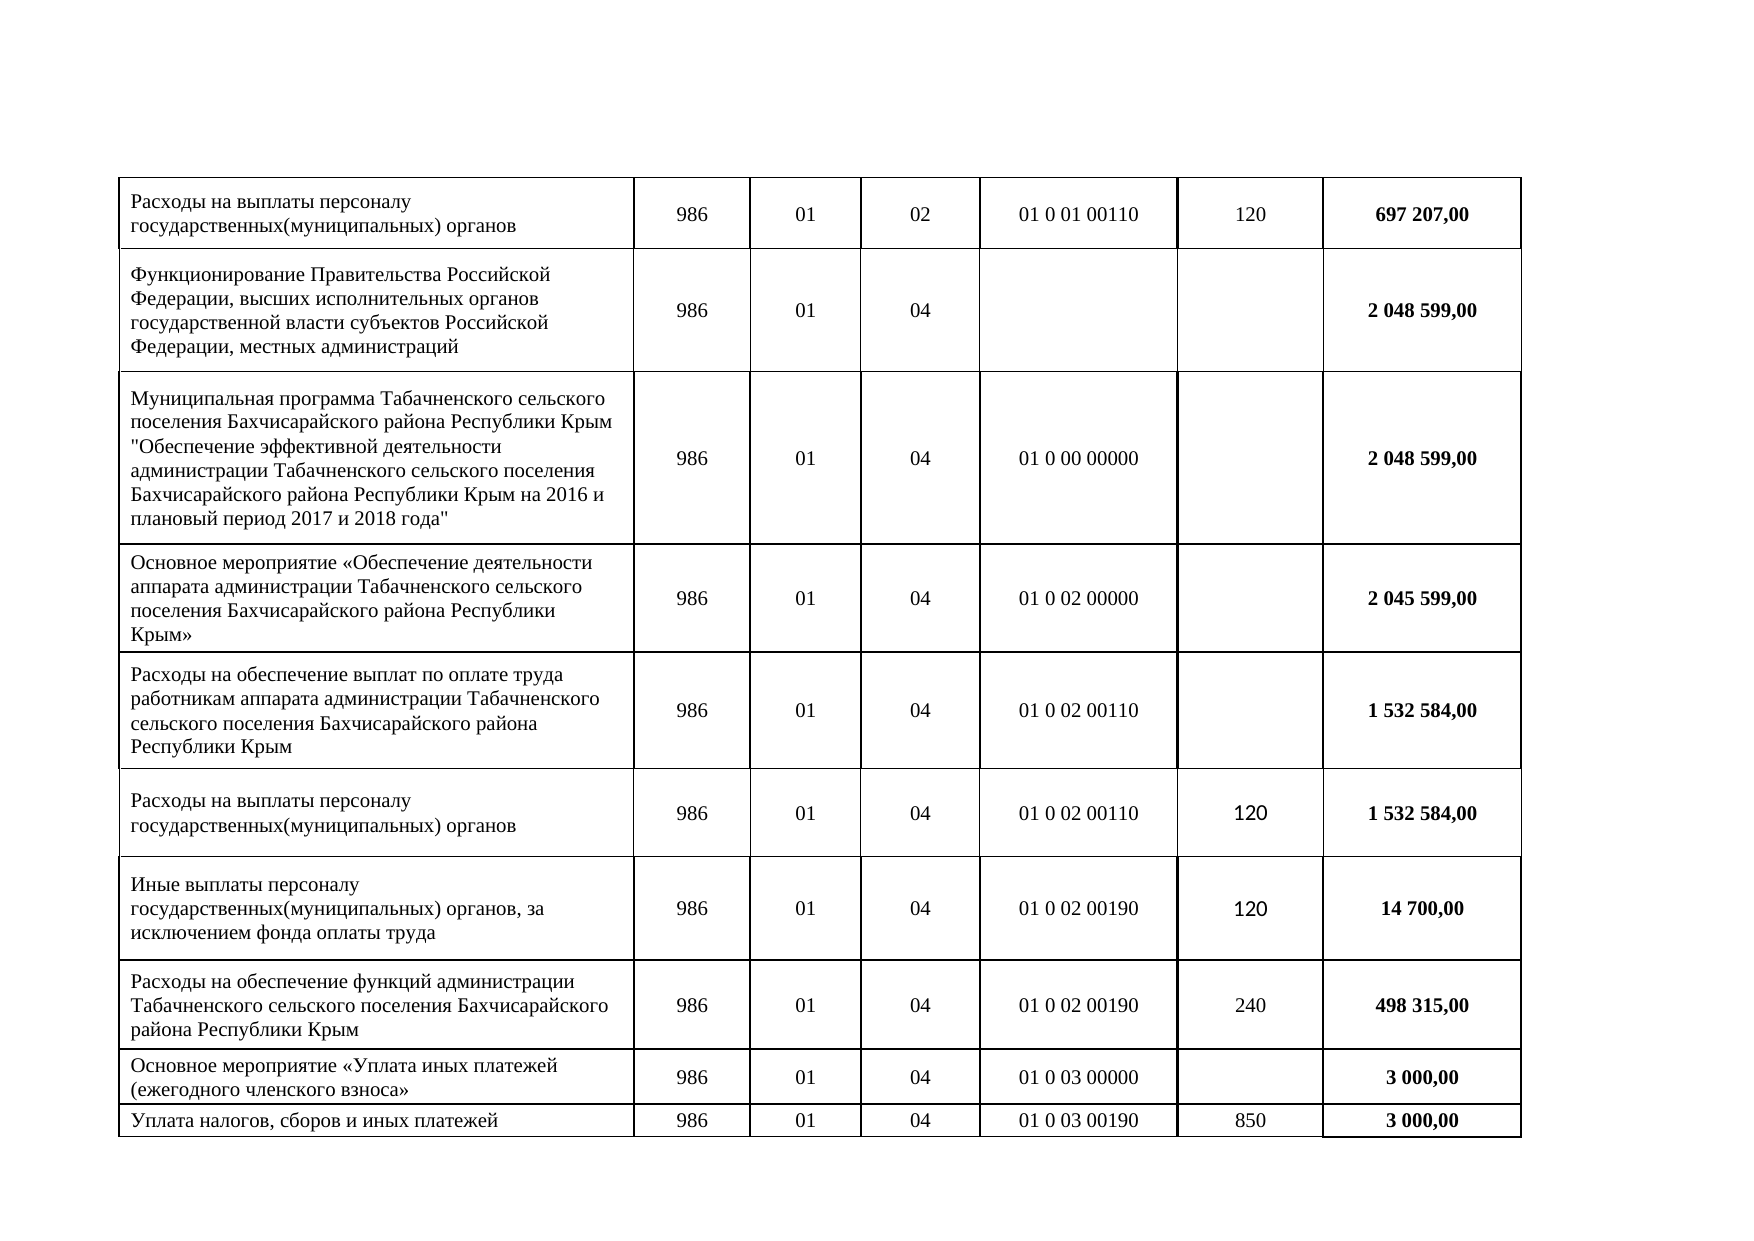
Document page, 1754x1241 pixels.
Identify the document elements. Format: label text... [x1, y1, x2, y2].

table_cell 986 [635, 857, 749, 959]
table_cell 2 045 599,00 [1324, 545, 1520, 651]
table_cell [1179, 1050, 1322, 1103]
table_cell 01 0 03 00190 [981, 1105, 1176, 1136]
table_cell 986 [635, 372, 749, 543]
table_cell 01 [751, 857, 860, 959]
table_cell [1179, 372, 1322, 543]
table_cell 986 [635, 545, 749, 651]
table_cell 01 0 00 00000 [981, 372, 1176, 543]
table_cell 2 048 599,00 [1324, 249, 1521, 371]
table_cell 04 [862, 1050, 979, 1103]
table_cell 04 [862, 653, 979, 768]
table_cell 01 [751, 372, 860, 543]
table_cell 14 700,00 [1324, 857, 1520, 959]
table_cell 01 0 02 00190 [981, 857, 1176, 959]
table_cell 04 [862, 372, 979, 543]
table_cell Расходы на выплаты персоналу государственных(муниципальных) органов [120, 769, 633, 856]
table_cell 01 [751, 1105, 860, 1136]
table_cell 04 [862, 545, 979, 651]
table_cell 986 [634, 769, 750, 856]
table_cell 02 [862, 178, 979, 248]
table_cell Иные выплаты персоналу государственных(муниципальных) органов, за исключением фонда оплаты труда [120, 857, 633, 959]
table_cell 986 [635, 178, 749, 248]
table_cell 986 [634, 249, 750, 371]
table_cell 01 0 02 00110 [981, 653, 1176, 768]
table_cell Основное мероприятие «Обеспечение деятельности аппарата администрации Табачненского сельского поселения Бахчисарайского района Республики Крым» [120, 545, 633, 651]
table_cell 1 532 584,00 [1324, 769, 1521, 856]
table_cell 986 [635, 1105, 749, 1136]
table_cell 498 315,00 [1324, 961, 1520, 1048]
table_cell 04 [861, 249, 979, 371]
table_cell 01 [751, 545, 860, 651]
table_cell Расходы на обеспечение выплат по оплате труда работникам аппарата администрации Табачненского сельского поселения Бахчисарайского района Республики Крым [120, 653, 633, 768]
table_cell 986 [635, 653, 749, 768]
table_cell 01 0 01 00110 [981, 178, 1176, 248]
table_cell 1 532 584,00 [1324, 653, 1520, 768]
table_cell 01 [751, 769, 860, 856]
table_cell 850 [1179, 1105, 1322, 1136]
table_cell [1179, 545, 1322, 651]
table_cell 697 207,00 [1324, 178, 1520, 248]
table_cell 120 [1179, 178, 1322, 248]
table_cell 240 [1179, 961, 1322, 1048]
table_cell 2 048 599,00 [1324, 372, 1520, 543]
table_cell Уплата налогов, сборов и иных платежей [120, 1105, 633, 1136]
table_cell 01 [751, 961, 860, 1048]
table_cell 04 [862, 857, 979, 959]
table_cell Основное мероприятие «Уплата иных платежей (ежегодного членского взноса» [120, 1050, 633, 1103]
table_cell 01 [751, 653, 860, 768]
table_cell Расходы на обеспечение функций администрации Табачненского сельского поселения Бахчисарайского района Республики Крым [120, 961, 633, 1048]
table_cell 01 0 02 00190 [981, 961, 1176, 1048]
table_cell 04 [862, 1105, 979, 1136]
table_cell 01 [751, 1050, 860, 1103]
table_cell 3 000,00 [1324, 1105, 1520, 1136]
table_cell 3 000,00 [1324, 1050, 1520, 1103]
table_cell Расходы на выплаты персоналу государственных(муниципальных) органов [120, 178, 633, 248]
table_cell 120 [1179, 857, 1322, 959]
table_cell 01 0 02 00110 [980, 769, 1177, 856]
table_cell 04 [861, 769, 979, 856]
table_cell 986 [635, 961, 749, 1048]
table_cell [1179, 653, 1322, 768]
table_cell 04 [862, 961, 979, 1048]
table_cell [980, 249, 1177, 371]
table_cell 01 0 02 00000 [981, 545, 1176, 651]
table_cell [1178, 249, 1323, 371]
table_cell Функционирование Правительства Российской Федерации, высших исполнительных органов государственной власти субъектов Российской Федерации, местных администраций [120, 249, 633, 371]
table_cell 01 0 03 00000 [981, 1050, 1176, 1103]
table_cell 01 [751, 249, 860, 371]
table_cell 01 [751, 178, 860, 248]
table_cell 986 [635, 1050, 749, 1103]
table_cell 120 [1178, 769, 1323, 856]
